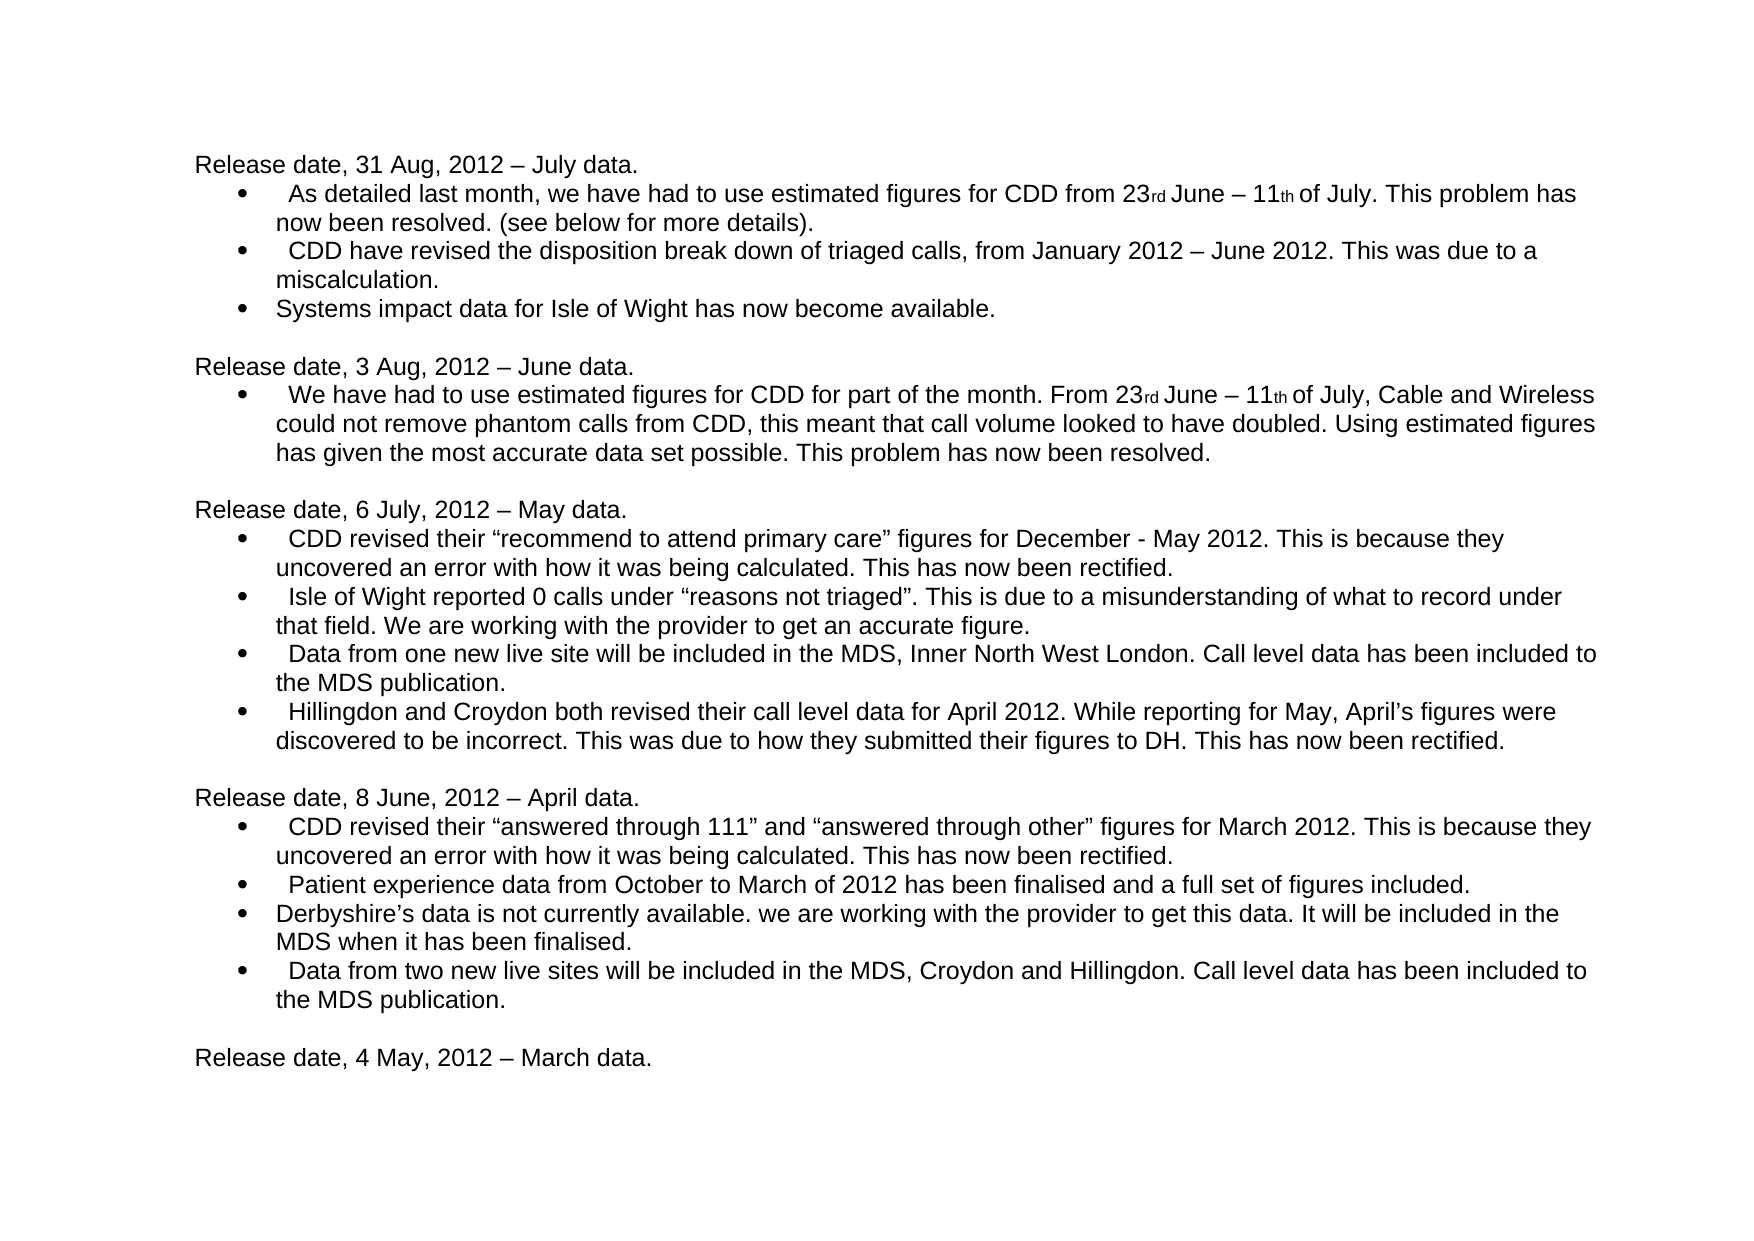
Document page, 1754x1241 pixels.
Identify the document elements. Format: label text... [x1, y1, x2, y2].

list Isle of Wight reported 0 calls under “reasons not triaged”. This is due to a misunderstanding of what to record under that field. We are working with the provider to get an accurate figure. [238, 582, 1604, 639]
list CDD revised their “recommend to attend primary care” figures for December - May 2012. This is because they uncovered an error with how it was being calculated. This has now been rectified. [238, 524, 1604, 582]
text Release date, 6 July, 2012 – May data. [194, 495, 1604, 524]
text Release date, 31 Aug, 2012 – July data. [194, 150, 1604, 179]
list Systems impact data for Isle of Wight has now become available. [238, 294, 1604, 323]
text discovered to be incorrect. This was due to how they submitted their figures to DH. This has now been rectified. [231, 726, 1604, 754]
text Release date, 4 May, 2012 – March data. [194, 1042, 1604, 1071]
list As detailed last month, we have had to use estimated figures for CDD from 23rd June – 11th of July. This problem has now been resolved. (see below for more details). [238, 179, 1604, 236]
text Release date, 8 June, 2012 – April data. [194, 783, 1604, 812]
list CDD have revised the disposition break down of triaged calls, from January 2012 – June 2012. This was due to a miscalculation. [238, 236, 1604, 294]
list We have had to use estimated figures for CDD for part of the month. From 23rd June – 11th of July, Cable and Wireless could not remove phantom calls from CDD, this meant that call volume looked to have doubled. Using estimated figures has given the most accurate data set possible. This problem has now been resolved. [238, 380, 1604, 467]
list Patient experience data from October to March of 2012 has been finalised and a full set of figures included. [238, 870, 1604, 898]
list CDD revised their “answered through 111” and “answered through other” figures for March 2012. This is because they [238, 812, 1604, 841]
list Data from two new live sites will be included in the MDS, Croydon and Hillingdon. Call level data has been included to the MDS publication. [238, 956, 1604, 1014]
text Release date, 3 Aug, 2012 – June data. [194, 352, 1604, 380]
list Hillingdon and Croydon both revised their call level data for April 2012. While reporting for May, April’s figures were [238, 697, 1604, 726]
text uncovered an error with how it was being calculated. This has now been rectified. [231, 841, 1604, 870]
list Data from one new live site will be included in the MDS, Inner North West London. Call level data has been included to the MDS publication. [238, 639, 1604, 697]
list Derbyshire’s data is not currently available. we are working with the provider to get this data. It will be included in the MDS when it has been finalised. [238, 898, 1604, 956]
